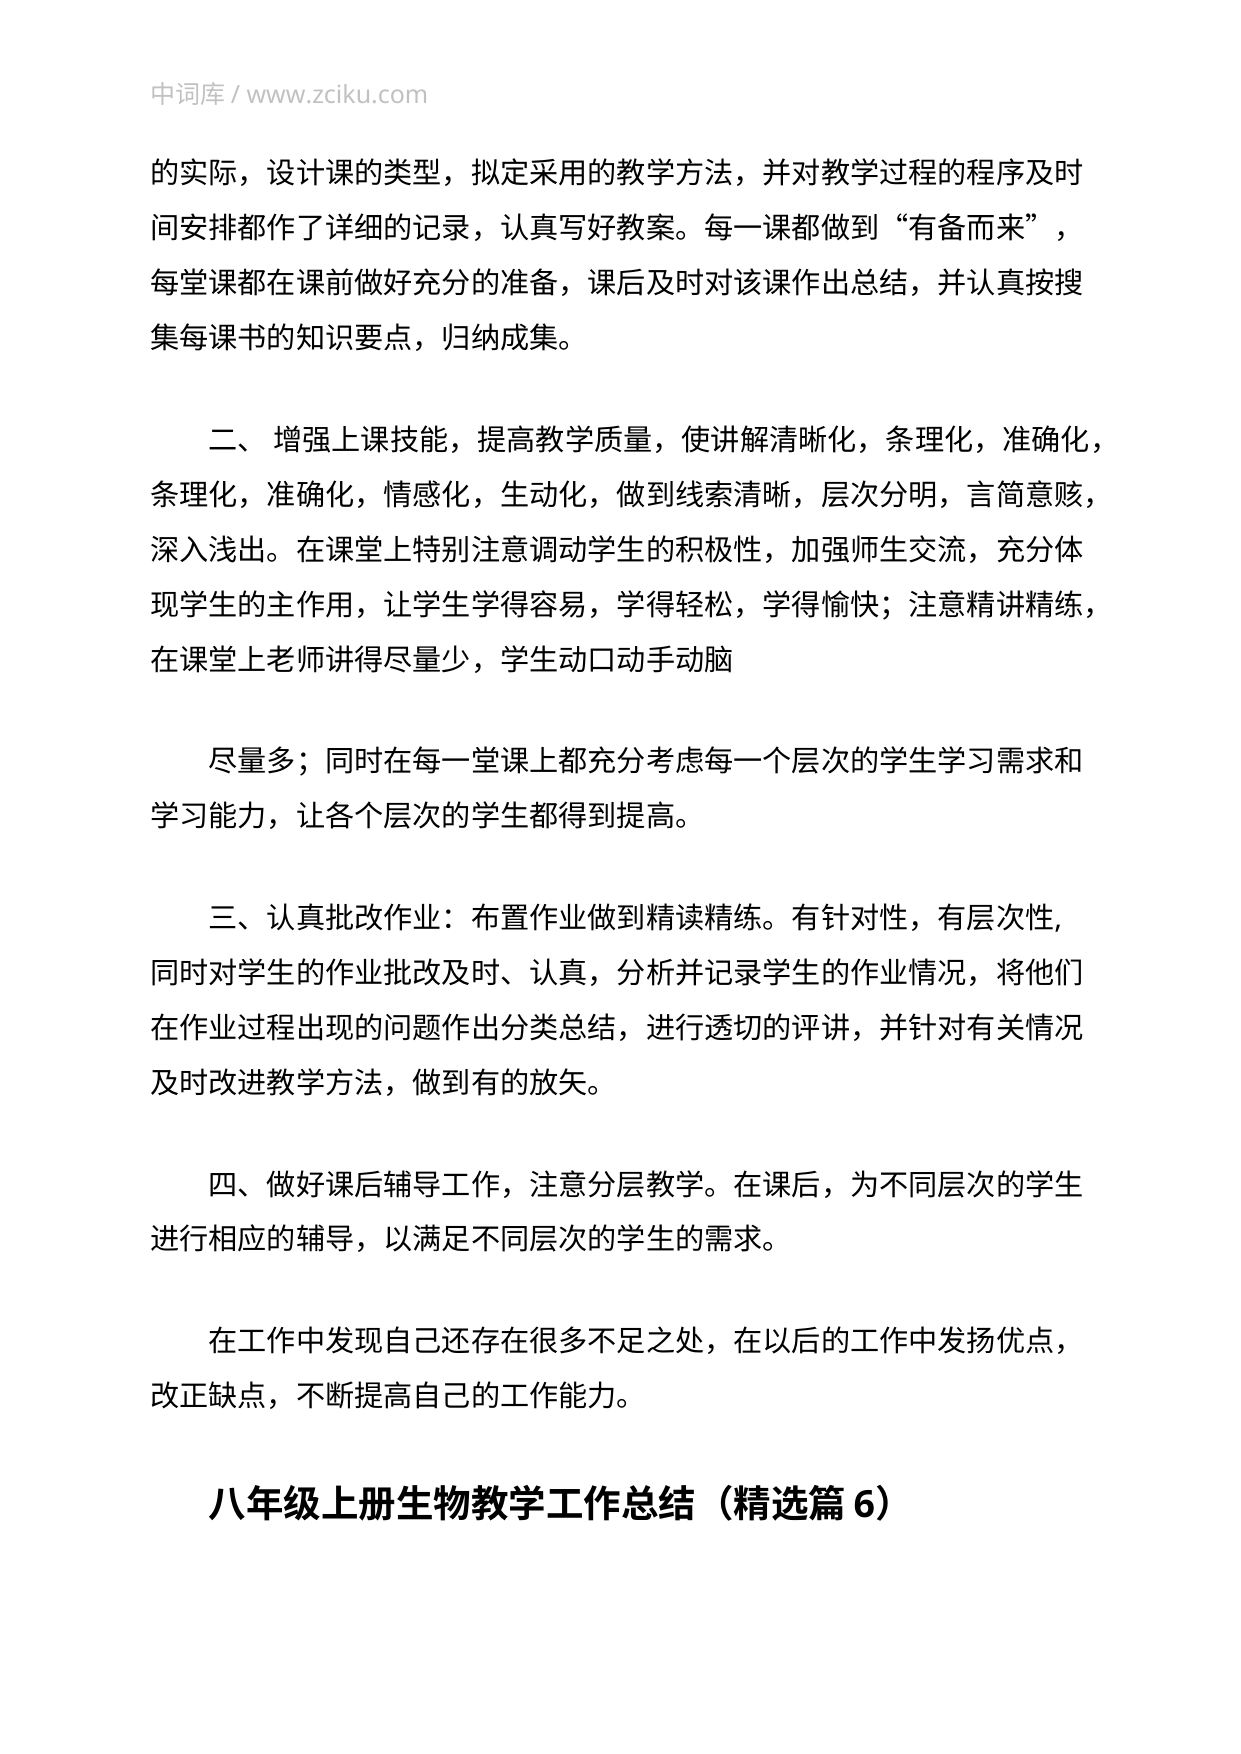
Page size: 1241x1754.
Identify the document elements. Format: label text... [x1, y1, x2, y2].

text 三、认真批改作业：布置作业做到精读精练。有针对性，有层次性,同时对学生的作业批改及时、认真，分析并记录学生的作业情况，将他们在作业过程出现的问题作出分类总结，进行透切的评讲，并针对有关情况及时改进教学方法，做到有的放矢。 [150, 894, 1090, 1102]
text 八年级上册生物教学工作总结（精选篇6） [150, 1474, 1090, 1529]
text 二、 增强上课技能，提高教学质量，使讲解清晰化，条理化，准确化，条理化，准确化，情感化，生动化，做到线索清晰，层次分明，言简意赅，深入浅出。在课堂上特别注意调动学生的积极性，加强师生交流，充分体现学生的主作用，让学生学得容易，学得轻松，学得愉快；注意精讲精练，在课堂上老师讲得尽量少，学生动口动手动脑 [150, 416, 1090, 678]
text 尽量多；同时在每一堂课上都充分考虑每一个层次的学生学习需求和学习能力，让各个层次的学生都得到提高。 [150, 738, 1090, 835]
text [150, 150, 1090, 357]
text 四、做好课后辅导工作，注意分层教学。在课后，为不同层次的学生进行相应的辅导，以满足不同层次的学生的需求。 [150, 1161, 1090, 1258]
text 在工作中发现自己还存在很多不足之处，在以后的工作中发扬优点，改正缺点，不断提高自己的工作能力。 [150, 1318, 1090, 1415]
